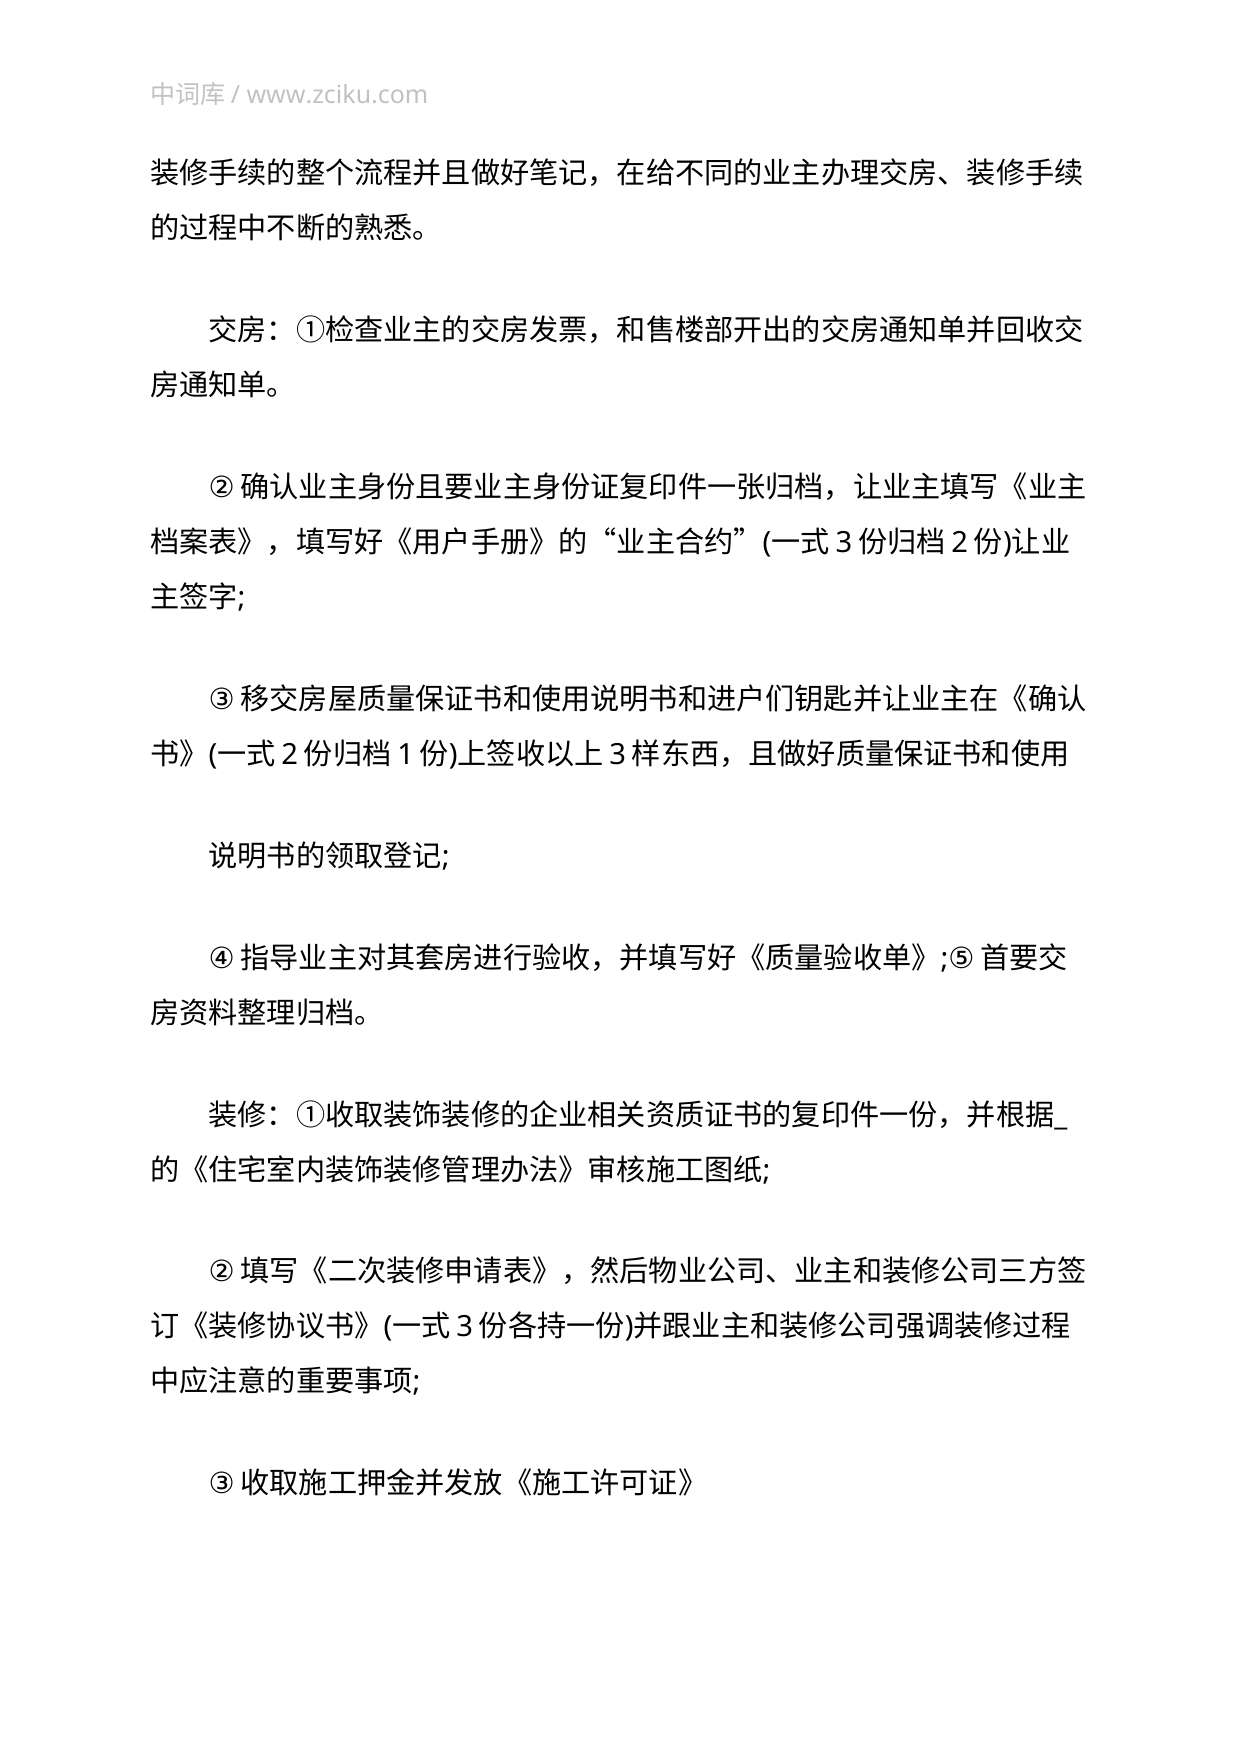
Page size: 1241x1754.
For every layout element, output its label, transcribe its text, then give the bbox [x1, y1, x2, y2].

text 说明书的领取登记; [150, 832, 1090, 875]
text ②填写《二次装修申请表》，然后物业公司、业主和装修公司三方签订《装修协议书》(一式3份各持一份)并跟业主和装修公司强调装修过程中应注意的重要事项; [150, 1248, 1090, 1400]
text ③移交房屋质量保证书和使用说明书和进户们钥匙并让业主在《确认书》(一式2份归档1份)上签收以上3样东西，且做好质量保证书和使用 [150, 675, 1090, 773]
text ③收取施工押金并发放《施工许可证》 [150, 1460, 1090, 1502]
text 装修：①收取装饰装修的企业相关资质证书的复印件一份，并根据_的《住宅室内装饰装修管理办法》审核施工图纸; [150, 1091, 1090, 1188]
text ④指导业主对其套房进行验收，并填写好《质量验收单》;⑤首要交房资料整理归档。 [150, 934, 1090, 1032]
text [150, 150, 1090, 247]
text ②确认业主身份且要业主身份证复印件一张归档，让业主填写《业主档案表》，填写好《用户手册》的“业主合约”(一式3份归档2份)让业主签字; [150, 463, 1090, 616]
text 交房：①检查业主的交房发票，和售楼部开出的交房通知单并回收交房通知单。 [150, 307, 1090, 404]
